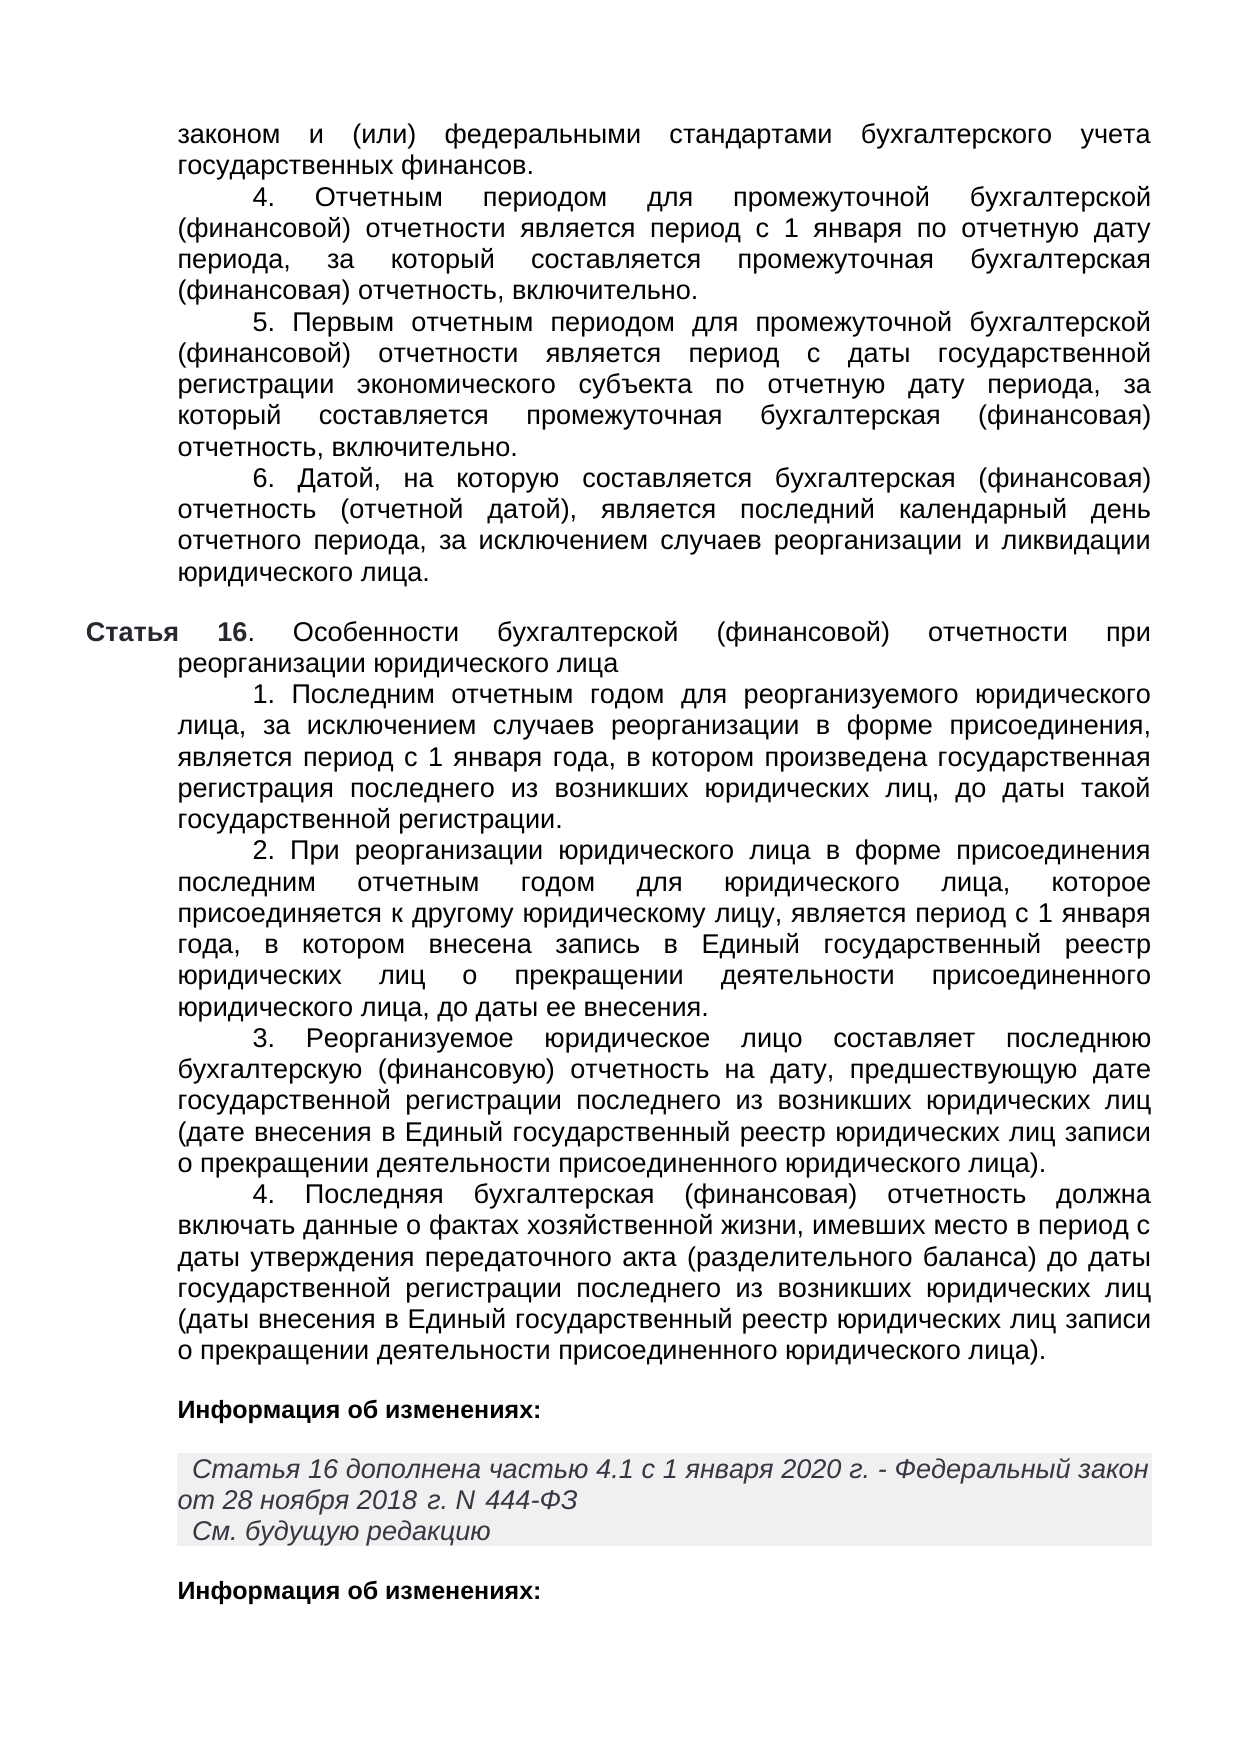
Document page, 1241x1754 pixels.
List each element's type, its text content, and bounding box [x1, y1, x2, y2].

text 4. Последняя бухгалтерская (финансовая) отчетность должна включать данные о фактах хозяйственной жизни, имевших место в период с даты утверждения передаточного акта (разделительного баланса) до даты государственной регистрации последнего из возникших юридических лиц (даты внесения в Единый государственный реестр юридических лиц записи о прекращении деятельности присоединенного юридического лица). [177, 1178, 1152, 1366]
text 6. Датой, на которую составляется бухгалтерская (финансовая) отчетность (отчетной датой), является последний календарный день отчетного периода, за исключением случаев реорганизации и ликвидации юридического лица. [177, 462, 1152, 587]
text 4. Отчетным периодом для промежуточной бухгалтерской (финансовой) отчетности является период с 1 января по отчетную дату периода, за который составляется промежуточная бухгалтерская (финансовая) отчетность, включительно. [177, 181, 1152, 306]
text 2. При реорганизации юридического лица в форме присоединения последним отчетным годом для юридического лица, которое присоединяется к другому юридическому лицу, является период с 1 января года, в котором внесена запись в Единый государственный реестр юридических лиц о прекращении деятельности присоединенного юридического лица, до даты ее внесения. [177, 834, 1152, 1022]
text Информация об изменениях: [177, 1576, 1152, 1604]
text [177, 118, 1152, 181]
text 3. Реорганизуемое юридическое лицо составляет последнюю бухгалтерскую (финансовую) отчетность на дату, предшествующую дате государственной регистрации последнего из возникших юридических лиц (дате внесения в Единый государственный реестр юридических лиц записи о прекращении деятельности присоединенного юридического лица). [177, 1022, 1152, 1178]
text Информация об изменениях: [177, 1395, 1152, 1423]
text См. будущую редакцию [177, 1515, 1152, 1546]
text Статья 16. Особенности бухгалтерской (финансовой) отчетности при реорганизации юридического лица [86, 616, 1152, 678]
text 1. Последним отчетным годом для реорганизуемого юридического лица, за исключением случаев реорганизации в форме присоединения, является период с 1 января года, в котором произведена государственная регистрация последнего из возникших юридических лиц, до даты такой государственной регистрации. [177, 678, 1152, 834]
text Статья 16 дополнена частью 4.1 с 1 января 2020 г. - Федеральный закон от 28 ноября 2018 г. N 444-ФЗ [177, 1453, 1152, 1515]
text 5. Первым отчетным периодом для промежуточной бухгалтерской (финансовой) отчетности является период с даты государственной регистрации экономического субъекта по отчетную дату периода, за который составляется промежуточная бухгалтерская (финансовая) отчетность, включительно. [177, 306, 1152, 462]
